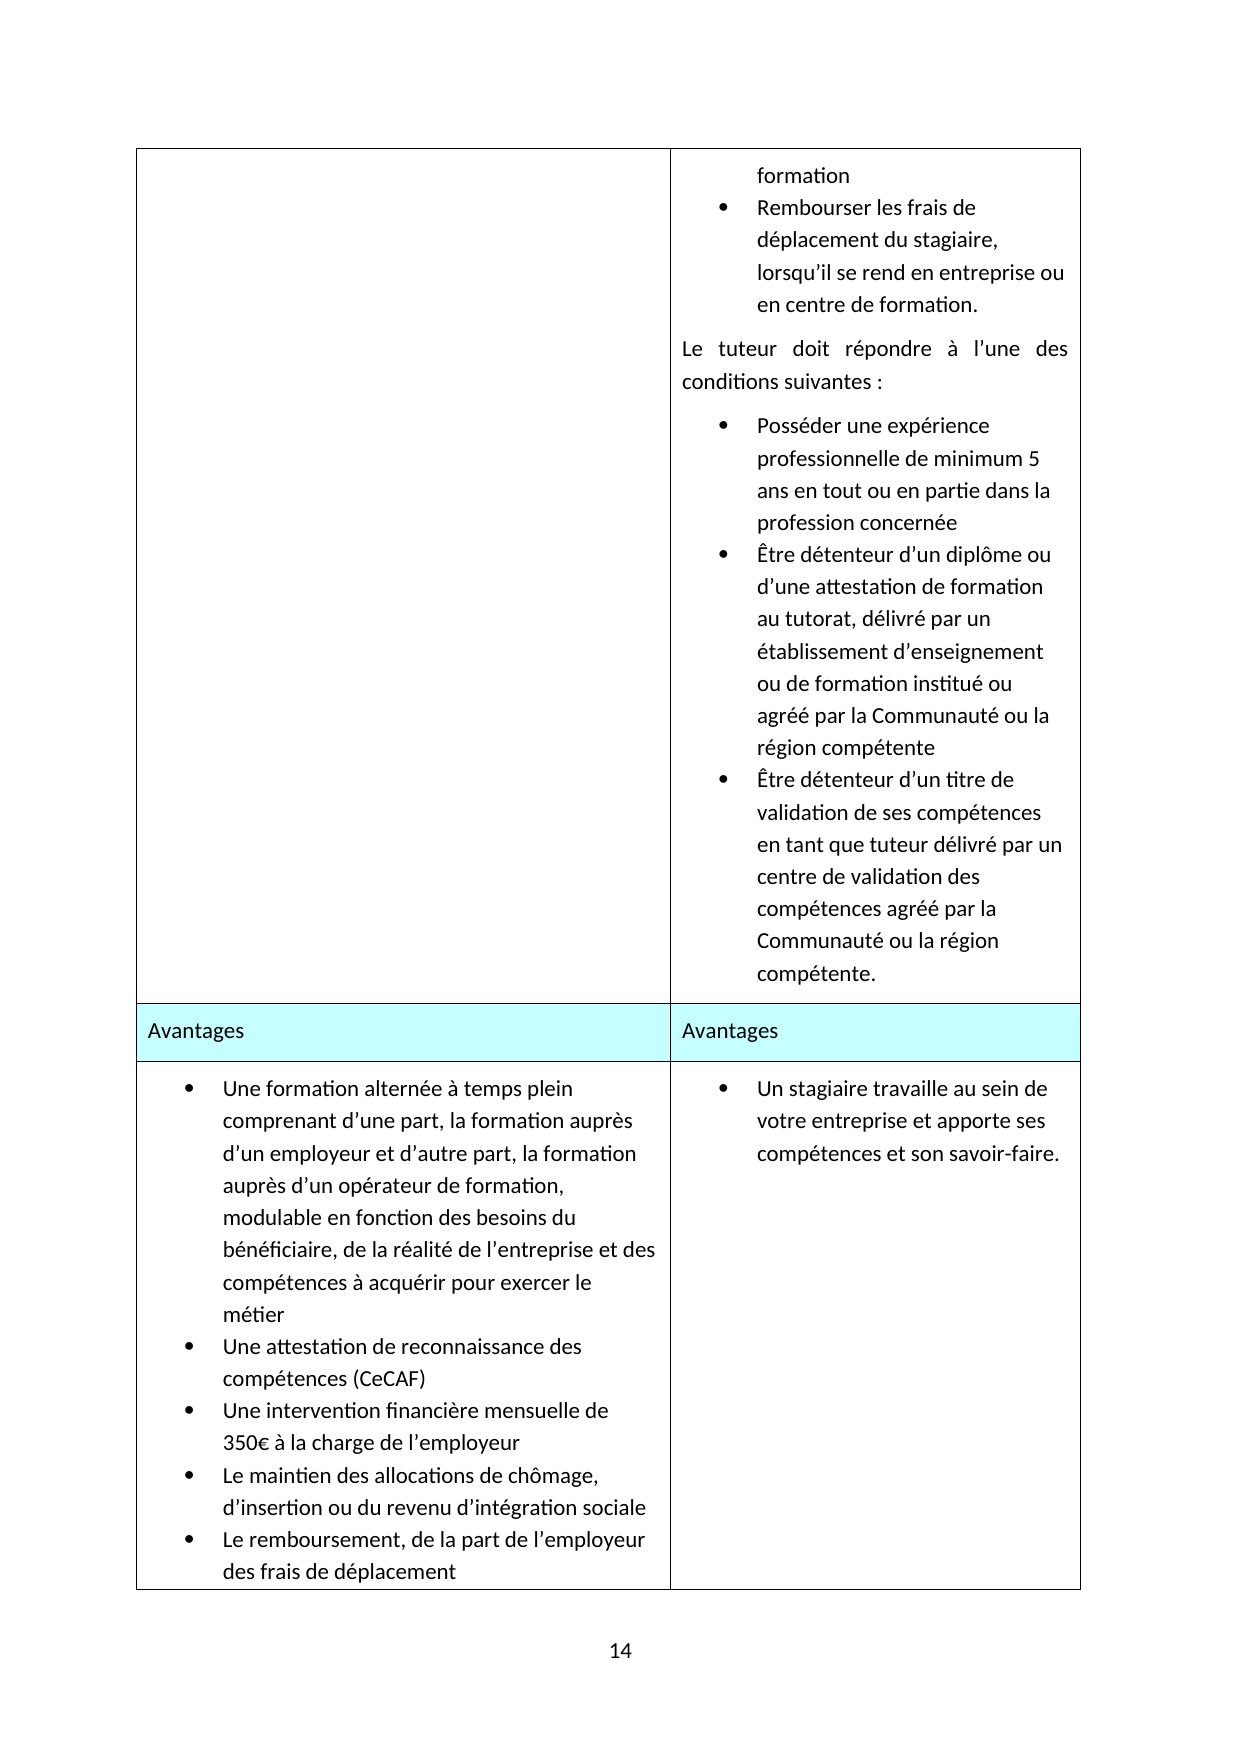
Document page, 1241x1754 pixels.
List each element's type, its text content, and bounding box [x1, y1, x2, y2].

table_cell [137, 149, 670, 1003]
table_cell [671, 149, 1080, 1003]
table_cell Avantages [671, 1004, 1080, 1061]
table_cell Avantages [137, 1004, 670, 1061]
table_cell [137, 1062, 670, 1589]
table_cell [671, 1062, 1080, 1589]
